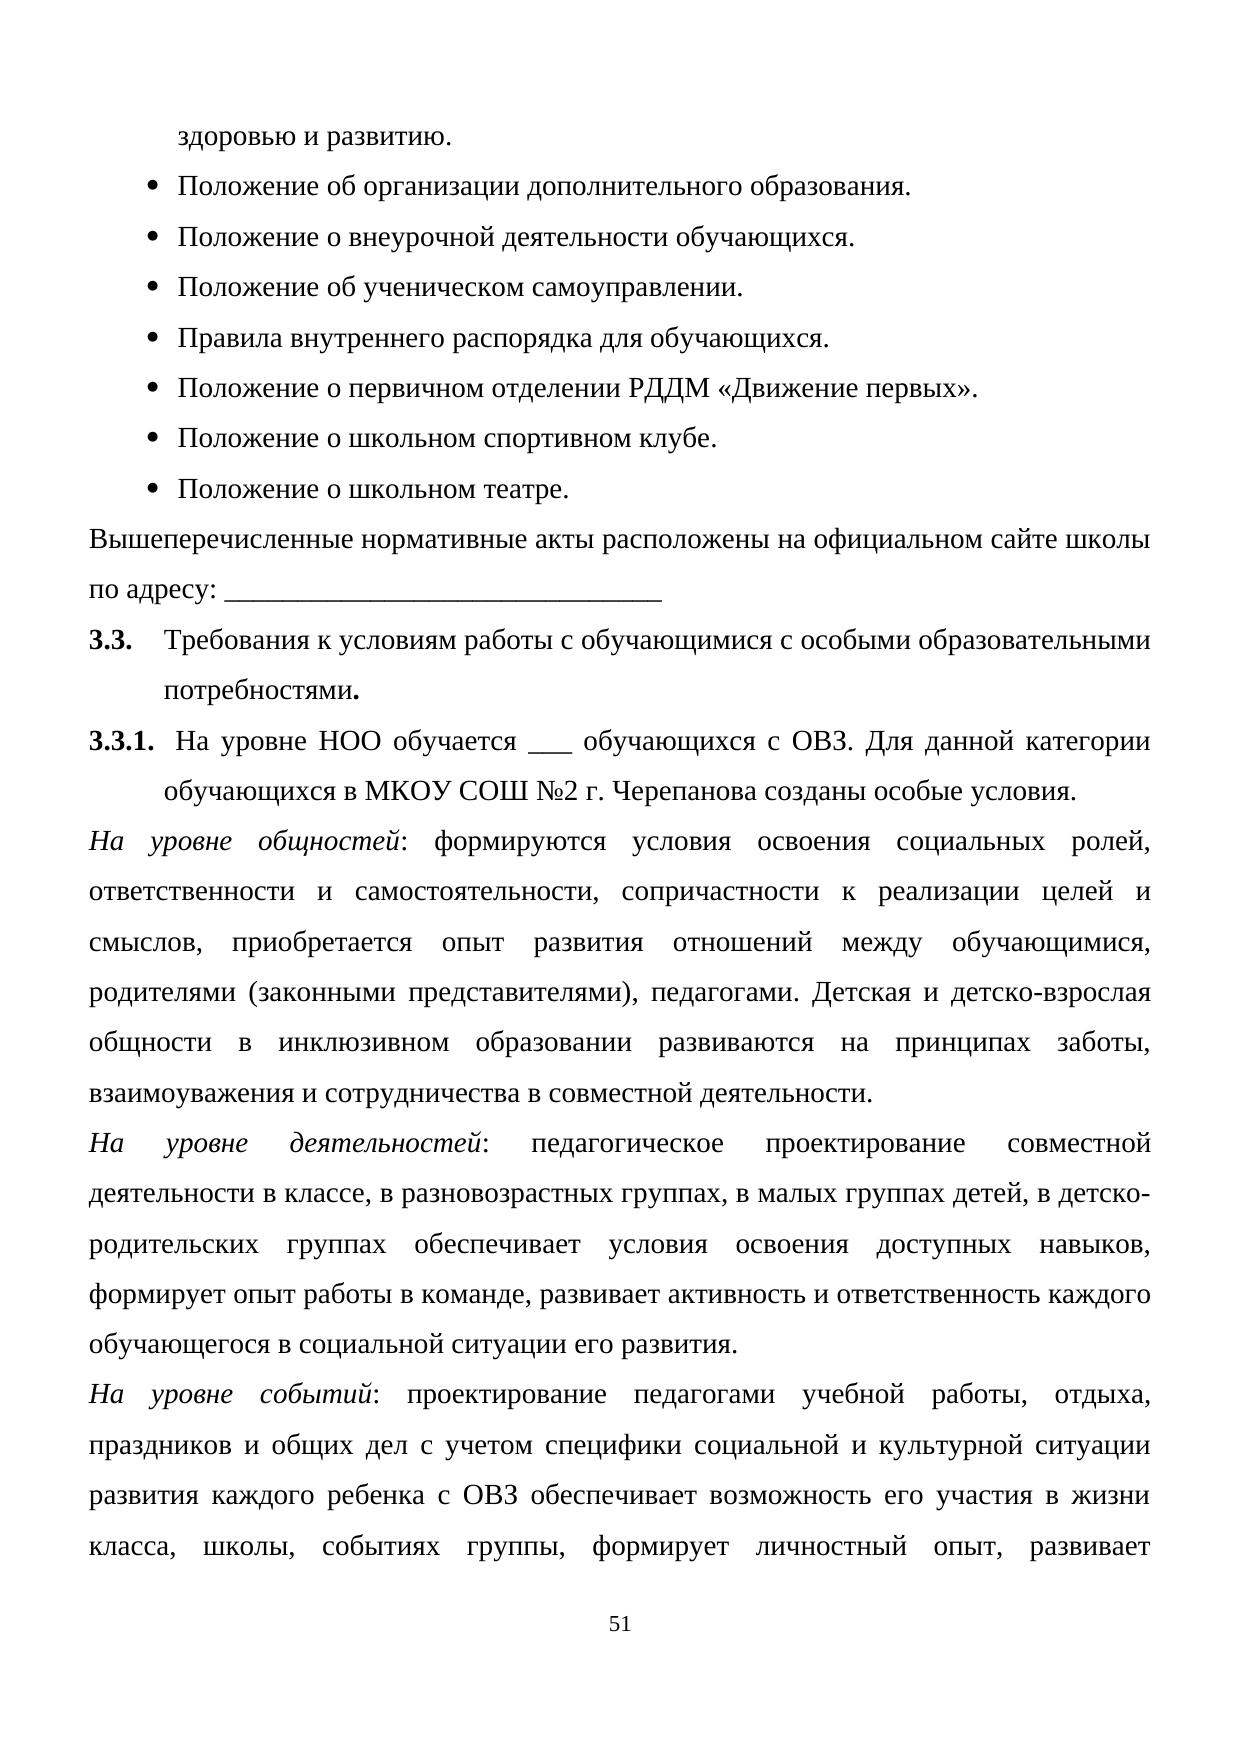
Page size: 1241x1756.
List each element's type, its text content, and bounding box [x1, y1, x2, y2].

list Положение об организации дополнительного образования. [148, 168, 1152, 202]
text Вышеперечисленные нормативные акты расположены на официальном сайте школы по адресу: ______________________________ [89, 521, 1152, 605]
list Правила внутреннего распорядка для обучающихся. [148, 320, 1152, 353]
list Положение о первичном отделении РДДМ «Движение первых». [148, 370, 1152, 404]
list Положение о школьном театре. [148, 471, 1152, 504]
text На уровне общностей: формируются условия освоения социальных ролей, ответственности и самостоятельности, сопричастности к реализации целей и смыслов, приобретается опыт развития отношений между обучающимися, родителями (законными представителями), педагогами. Детская и детско-взрослая общности в инклюзивном образовании развиваются на принципах заботы, взаимоуважения и сотрудничества в совместной деятельности. [89, 823, 1152, 1108]
list На уровне НОО обучается ___ обучающихся с ОВЗ. Для данной категории обучающихся в МКОУ СОШ №2 г. Черепанова созданы особые условия. [89, 723, 1152, 806]
text На уровне деятельностей: педагогическое проектирование совместной деятельности в классе, в разновозрастных группах, в малых группах детей, в детско-родительских группах обеспечивает условия освоения доступных навыков, формирует опыт работы в команде, развивает активность и ответственность каждого обучающегося в социальной ситуации его развития. [89, 1125, 1152, 1360]
list Положение о школьном спортивном клубе. [148, 421, 1152, 454]
list Положение о внеурочной деятельности обучающихся. [148, 219, 1152, 252]
list Требования к условиям работы с обучающимися с особыми образовательными потребностями. [89, 622, 1152, 706]
list Положение об ученическом самоуправлении. [148, 269, 1152, 303]
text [89, 1377, 1152, 1561]
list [148, 118, 1152, 152]
